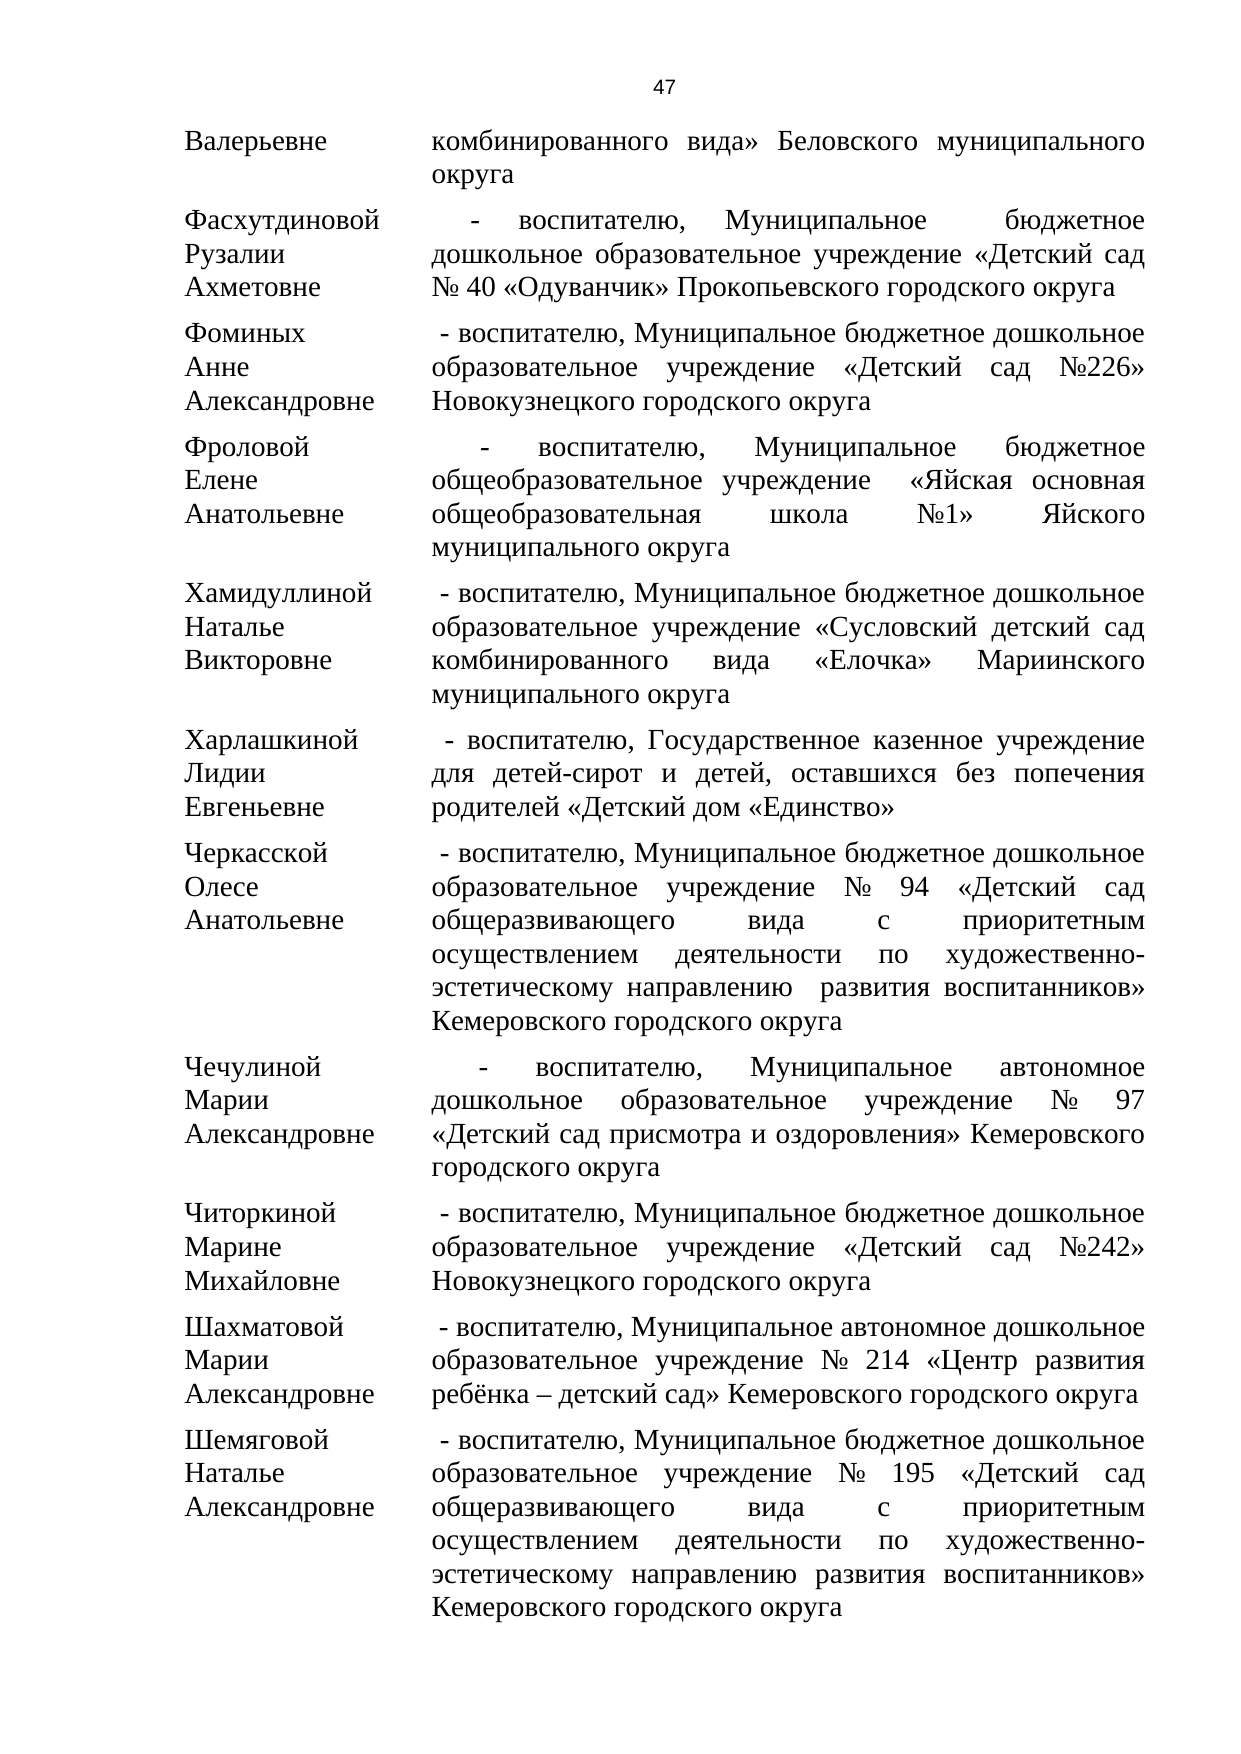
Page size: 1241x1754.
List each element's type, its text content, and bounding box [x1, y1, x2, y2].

table_cell - воспитателю, Муниципальное автономное дошкольное образовательное учреждение № 214 «Центр развития ребёнка – детский сад» Кемеровского городского округа [425, 1309, 1153, 1422]
table_cell - воспитателю, Государственное казенное учреждение для детей-сирот и детей, оставшихся без попечения родителей «Детский дом «Единство» [425, 722, 1153, 835]
table_cell - воспитателю, Муниципальное бюджетное дошкольное образовательное учреждение «Детский сад №242» Новокузнецкого городского округа [425, 1196, 1153, 1309]
table_cell Шахматовой Марии Александровне [177, 1309, 424, 1422]
table_cell Фасхутдиновой Рузалии Ахметовне [177, 203, 424, 316]
table_cell Читоркиной Марине Михайловне [177, 1196, 424, 1309]
table_cell Черкасской Олесе Анатольевне [177, 835, 424, 1049]
table_cell Чечулиной Марии Александровне [177, 1049, 424, 1196]
table_cell Харлашкиной Лидии Евгеньевне [177, 722, 424, 835]
table_cell Фоминых Анне Александровне [177, 316, 424, 429]
table_cell Шемяговой Наталье Александровне [177, 1422, 424, 1636]
table_cell - воспитателю, Муниципальное бюджетное дошкольное образовательное учреждение «Детский сад № 40 «Одуванчик» Прокопьевского городского округа [425, 203, 1153, 316]
table_cell - воспитателю, Муниципальное бюджетное дошкольное образовательное учреждение № 195 «Детский сад общеразвивающего вида с приоритетным осуществлением деятельности по художественно-эстетическому направлению развития воспитанников» Кемеровского городского округа [425, 1422, 1153, 1636]
table_cell - воспитателю, Муниципальное бюджетное дошкольное образовательное учреждение «Детский сад №226» Новокузнецкого городского округа [425, 316, 1153, 429]
table_cell - воспитателю, Муниципальное автономное дошкольное образовательное учреждение № 97 «Детский сад присмотра и оздоровления» Кемеровского городского округа [425, 1049, 1153, 1196]
table_cell - воспитателю, Муниципальное бюджетное дошкольное образовательное учреждение «Сусловский детский сад комбинированного вида «Елочка» Мариинского муниципального округа [425, 575, 1153, 722]
table_cell Фроловой Елене Анатольевне [177, 429, 424, 575]
table_cell Хамидуллиной Наталье Викторовне [177, 575, 424, 722]
table_cell - воспитателю, Муниципальное бюджетное общеобразовательное учреждение «Яйская основная общеобразовательная школа №1» Яйского муниципального округа [425, 429, 1153, 575]
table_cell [425, 123, 1153, 202]
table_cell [177, 123, 424, 202]
table_cell - воспитателю, Муниципальное бюджетное дошкольное образовательное учреждение № 94 «Детский сад общеразвивающего вида с приоритетным осуществлением деятельности по художественно-эстетическому направлению развития воспитанников» Кемеровского городского округа [425, 835, 1153, 1049]
